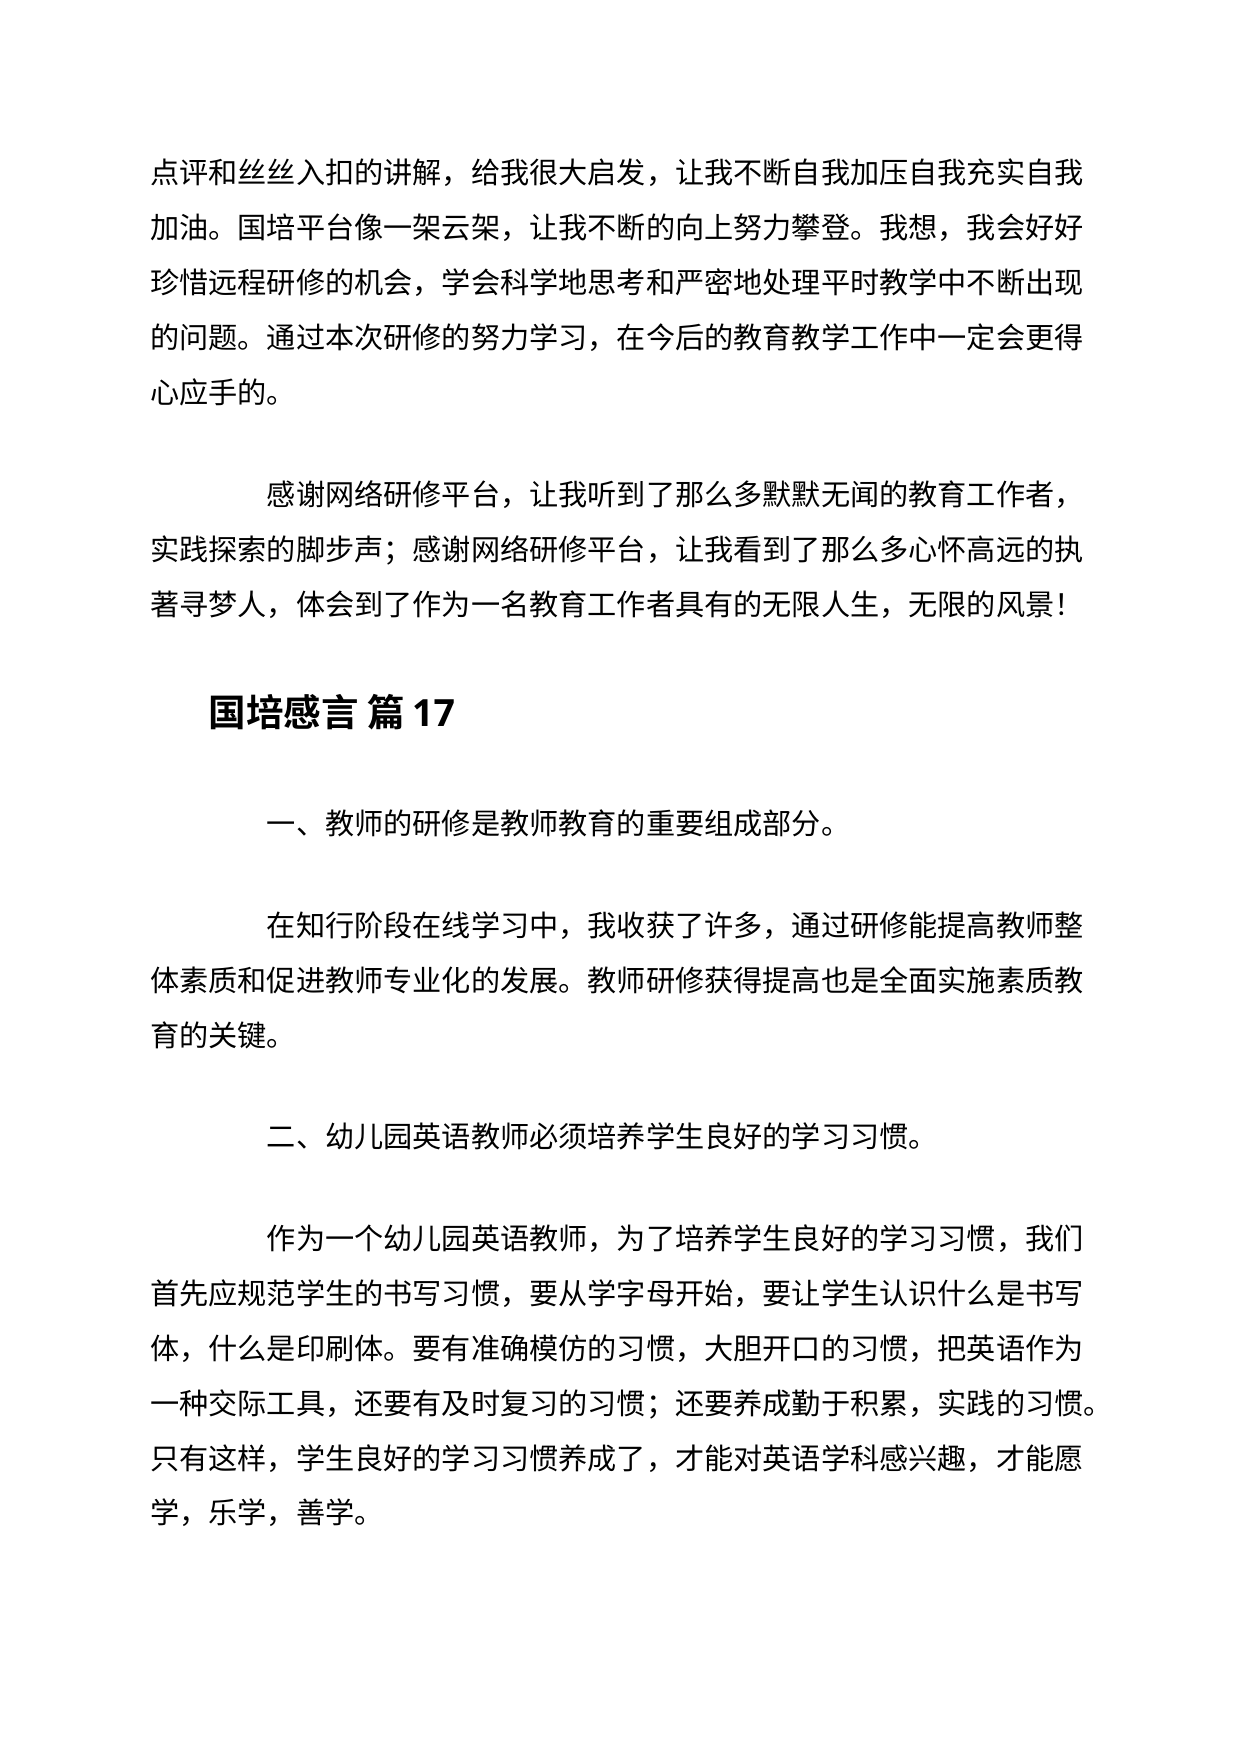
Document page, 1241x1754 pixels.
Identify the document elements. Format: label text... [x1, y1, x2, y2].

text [150, 150, 1090, 412]
text 一、教师的研修是教师教育的重要组成部分。 [150, 801, 1090, 843]
text 在知行阶段在线学习中，我收获了许多，通过研修能提高教师整体素质和促进教师专业化的发展。教师研修获得提高也是全面实施素质教育的关键。 [150, 902, 1090, 1054]
text 国培感言 篇17 [150, 683, 1090, 737]
text 作为一个幼儿园英语教师，为了培养学生良好的学习习惯，我们首先应规范学生的书写习惯，要从学字母开始，要让学生认识什么是书写体，什么是印刷体。要有准确模仿的习惯，大胆开口的习惯，把英语作为一种交际工具，还要有及时复习的习惯；还要养成勤于积累，实践的习惯。只有这样，学生良好的学习习惯养成了，才能对英语学科感兴趣，才能愿学，乐学，善学。 [150, 1216, 1090, 1532]
text 二、幼儿园英语教师必须培养学生良好的学习习惯。 [150, 1114, 1090, 1156]
text 感谢网络研修平台，让我听到了那么多默默无闻的教育工作者，实践探索的脚步声；感谢网络研修平台，让我看到了那么多心怀高远的执著寻梦人，体会到了作为一名教育工作者具有的无限人生，无限的风景！ [150, 471, 1090, 623]
